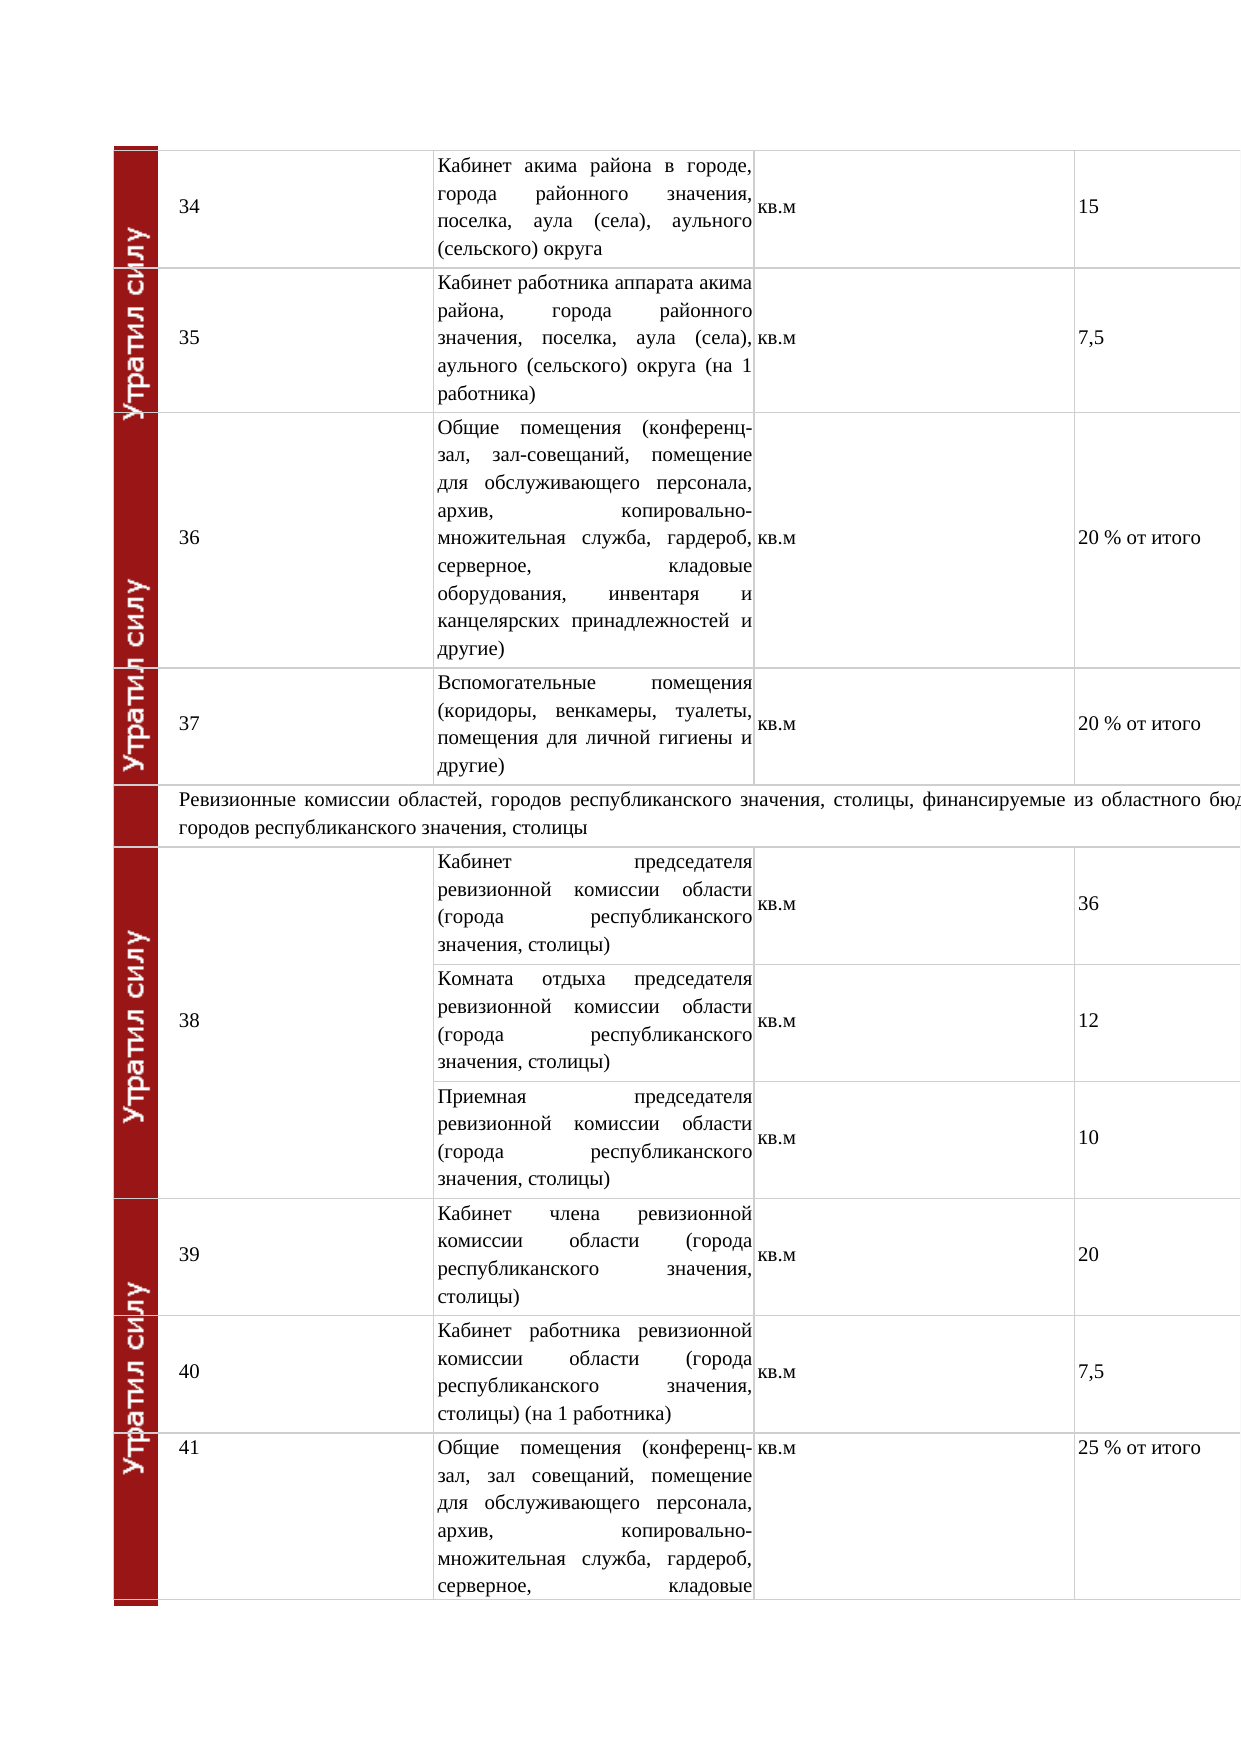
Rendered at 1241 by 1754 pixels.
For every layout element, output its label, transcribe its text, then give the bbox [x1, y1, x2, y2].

table_cell Комната отдыха председателя ревизионной комиссии области (города республиканского значения, столицы) [434, 965, 753, 1081]
table_cell Кабинет председателя ревизионной комиссии области (города республиканского значения, столицы) [434, 848, 753, 963]
picture [114, 1600, 158, 1606]
table_cell 7,5 [1075, 1316, 1240, 1432]
table_cell 10 [1075, 1082, 1240, 1198]
table_cell кв.м [755, 1434, 1074, 1599]
table_cell кв.м [755, 269, 1074, 412]
table_cell Кабинет работника ревизионной комиссии области (города республиканского значения, столицы) (на 1 работника) [434, 1316, 753, 1432]
table_cell Ревизионные комиссии областей, городов республиканского значения, столицы, финансируемые из областного бюджета, бюджетов городов республиканского значения, столицы [114, 786, 1240, 846]
table_cell 35 [114, 269, 433, 412]
table_cell кв.м [755, 1199, 1074, 1315]
table_cell кв.м [755, 413, 1074, 667]
table_cell кв.м [755, 965, 1074, 1081]
table_cell 12 [1075, 965, 1240, 1081]
table_cell 20 % от итого [1075, 413, 1240, 667]
table_cell кв.м [755, 669, 1074, 784]
picture [114, 146, 158, 150]
table_cell 20 % от итого [1075, 669, 1240, 784]
table_cell 40 [114, 1316, 433, 1432]
table_cell 37 [114, 669, 433, 784]
table_cell кв.м [755, 848, 1074, 963]
table_cell 36 [1075, 848, 1240, 963]
table_cell 25 % от итого [1075, 1434, 1240, 1599]
table_cell 38 [114, 848, 433, 1198]
table_cell Вспомогательные помещения (коридоры, венкамеры, туалеты, помещения для личной гигиены и другие) [434, 669, 753, 784]
table_cell Кабинет акима района в городе, города районного значения, поселка, аула (села), аульного (сельского) округа [434, 151, 753, 267]
table_cell 7,5 [1075, 269, 1240, 412]
table_cell кв.м [755, 151, 1074, 267]
table_cell 39 [114, 1199, 433, 1315]
table_cell Общие помещения (конференц-зал, зал-совещаний, помещение для обслуживающего персонала, архив, копировально-множительная служба, гардероб, серверное, кладовые оборудования, инвентаря и канцелярских принадлежностей и другие) [434, 413, 753, 667]
table_cell кв.м [755, 1082, 1074, 1198]
table_cell Кабинет члена ревизионной комиссии области (города республиканского значения, столицы) [434, 1199, 753, 1315]
table_cell 36 [114, 413, 433, 667]
table_cell Кабинет работника аппарата акима района, города районного значения, поселка, аула (села), аульного (сельского) округа (на 1 работника) [434, 269, 753, 412]
table_cell 20 [1075, 1199, 1240, 1315]
table_cell 41 [114, 1434, 433, 1599]
table_cell Приемная председателя ревизионной комиссии области (города республиканского значения, столицы) [434, 1082, 753, 1198]
table_cell 34 [114, 151, 433, 267]
table_cell 15 [1075, 151, 1240, 267]
table_cell кв.м [755, 1316, 1074, 1432]
